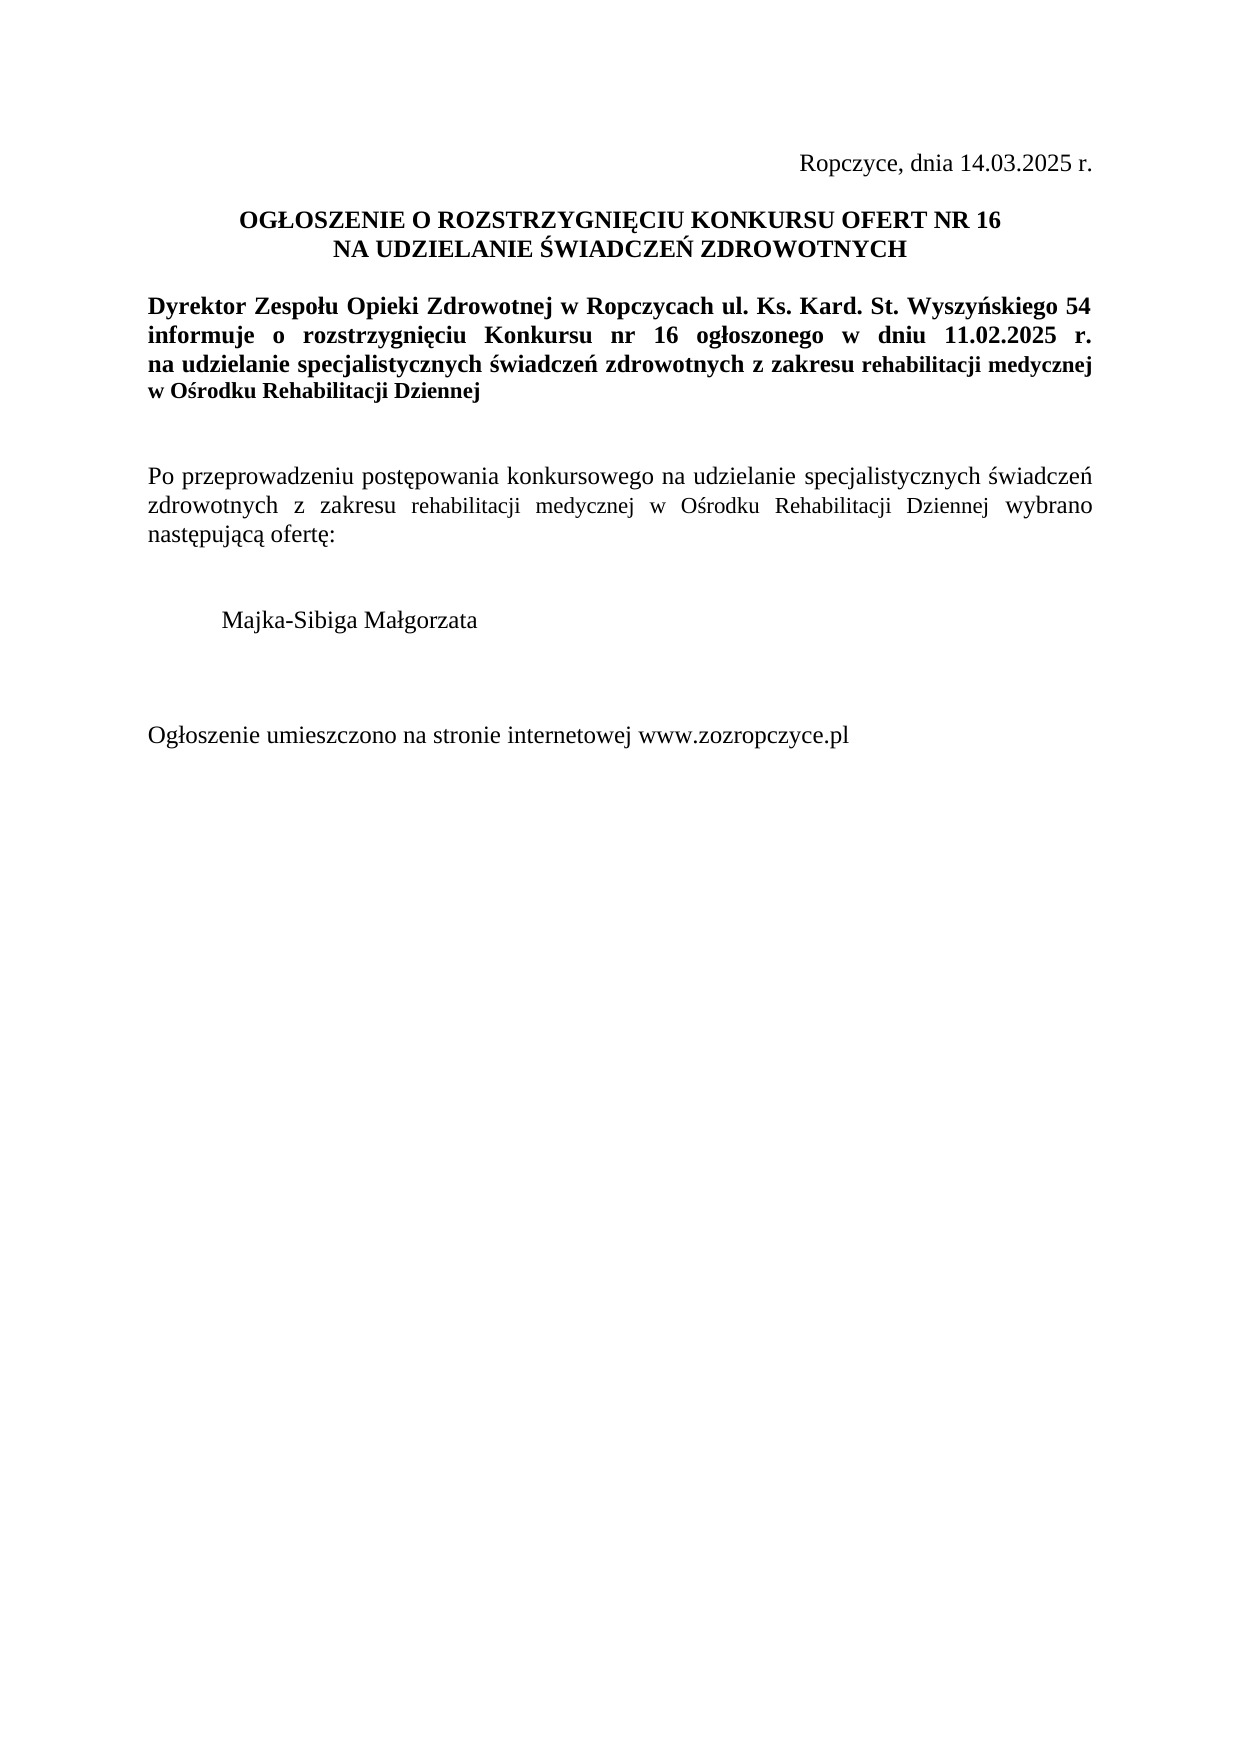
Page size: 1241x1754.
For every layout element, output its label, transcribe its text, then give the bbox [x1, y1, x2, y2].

text Ropczyce, dnia 14.03.2025 r. [148, 148, 1093, 176]
text Po przeprowadzeniu postępowania konkursowego na udzielanie specjalistycznych świadczeń zdrowotnych z zakresu rehabilitacji medycznej w Ośrodku Rehabilitacji Dziennej wybrano następującą ofertę: [148, 461, 1093, 548]
text OGŁOSZENIE O ROZSTRZYGNIĘCIU KONKURSU OFERT NR 16 NA UDZIELANIE ŚWIADCZEŃ ZDROWOTNYCH [148, 205, 1093, 263]
text Majka-Sibiga Małgorzata [148, 605, 1093, 634]
text Ogłoszenie umieszczono na stronie internetowej www.zozropczyce.pl [148, 720, 1093, 749]
text Dyrektor Zespołu Opieki Zdrowotnej w Ropczycach ul. Ks. Kard. St. Wyszyńskiego 54 informuje o rozstrzygnięciu Konkursu nr 16 ogłoszonego w dniu 11.02.2025 r. na udzielanie specjalistycznych świadczeń zdrowotnych z zakresu rehabilitacji medycznej w Ośrodku Rehabilitacji Dziennej [148, 291, 1093, 404]
